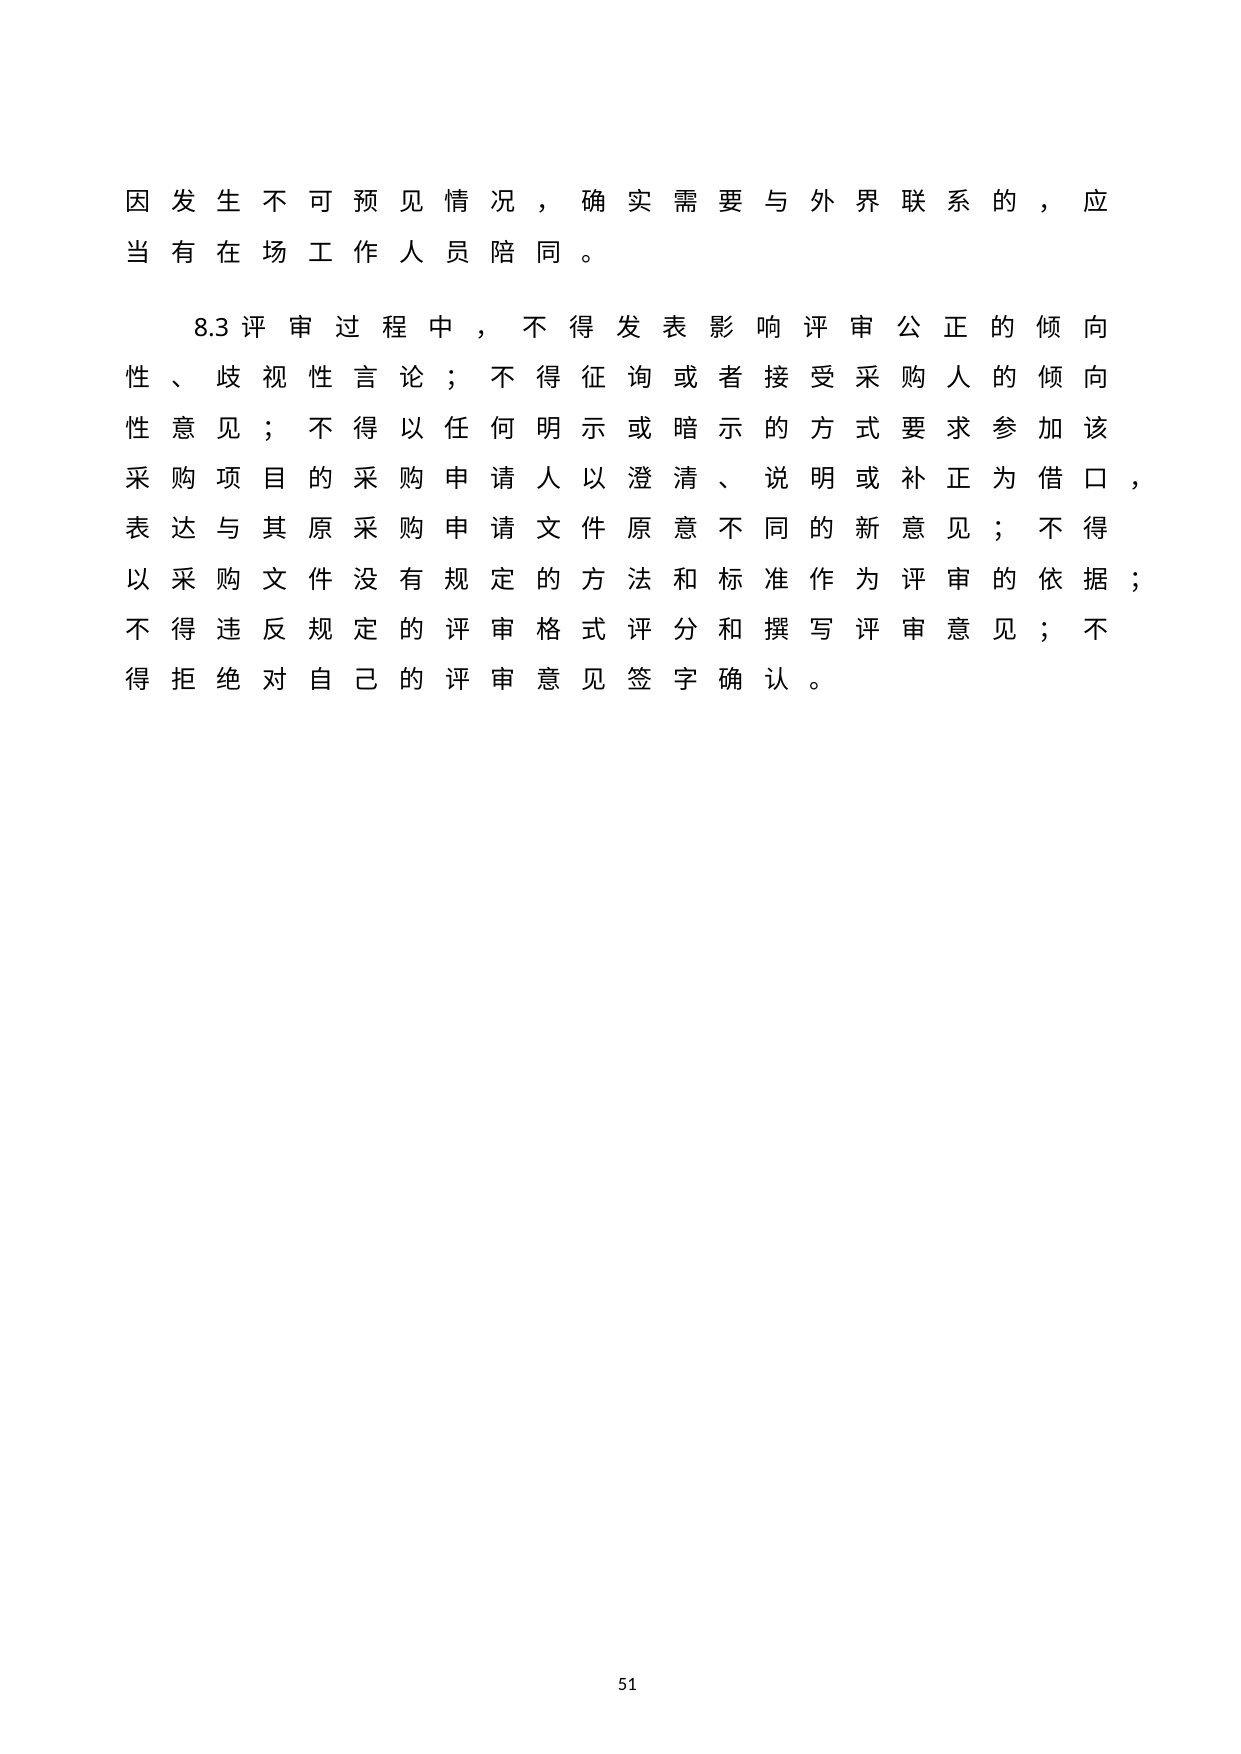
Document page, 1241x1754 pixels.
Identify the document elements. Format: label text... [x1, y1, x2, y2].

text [125, 175, 1129, 276]
text 8.3 评审过程中，不得发表影响评审公正的倾向性、歧视性言论；不得征询或者接受采购人的倾向性意见；不得以任何明示或暗示的方式要求参加该采购项目的采购申请人以澄清、说明或补正为借口，表达与其原采购申请文件原意不同的新意见；不得以采购文件没有规定的方法和标准作为评审的依据；不得违反规定的评审格式评分和撰写评审意见；不得拒绝对自己的评审意见签字确认。 [125, 301, 1129, 703]
